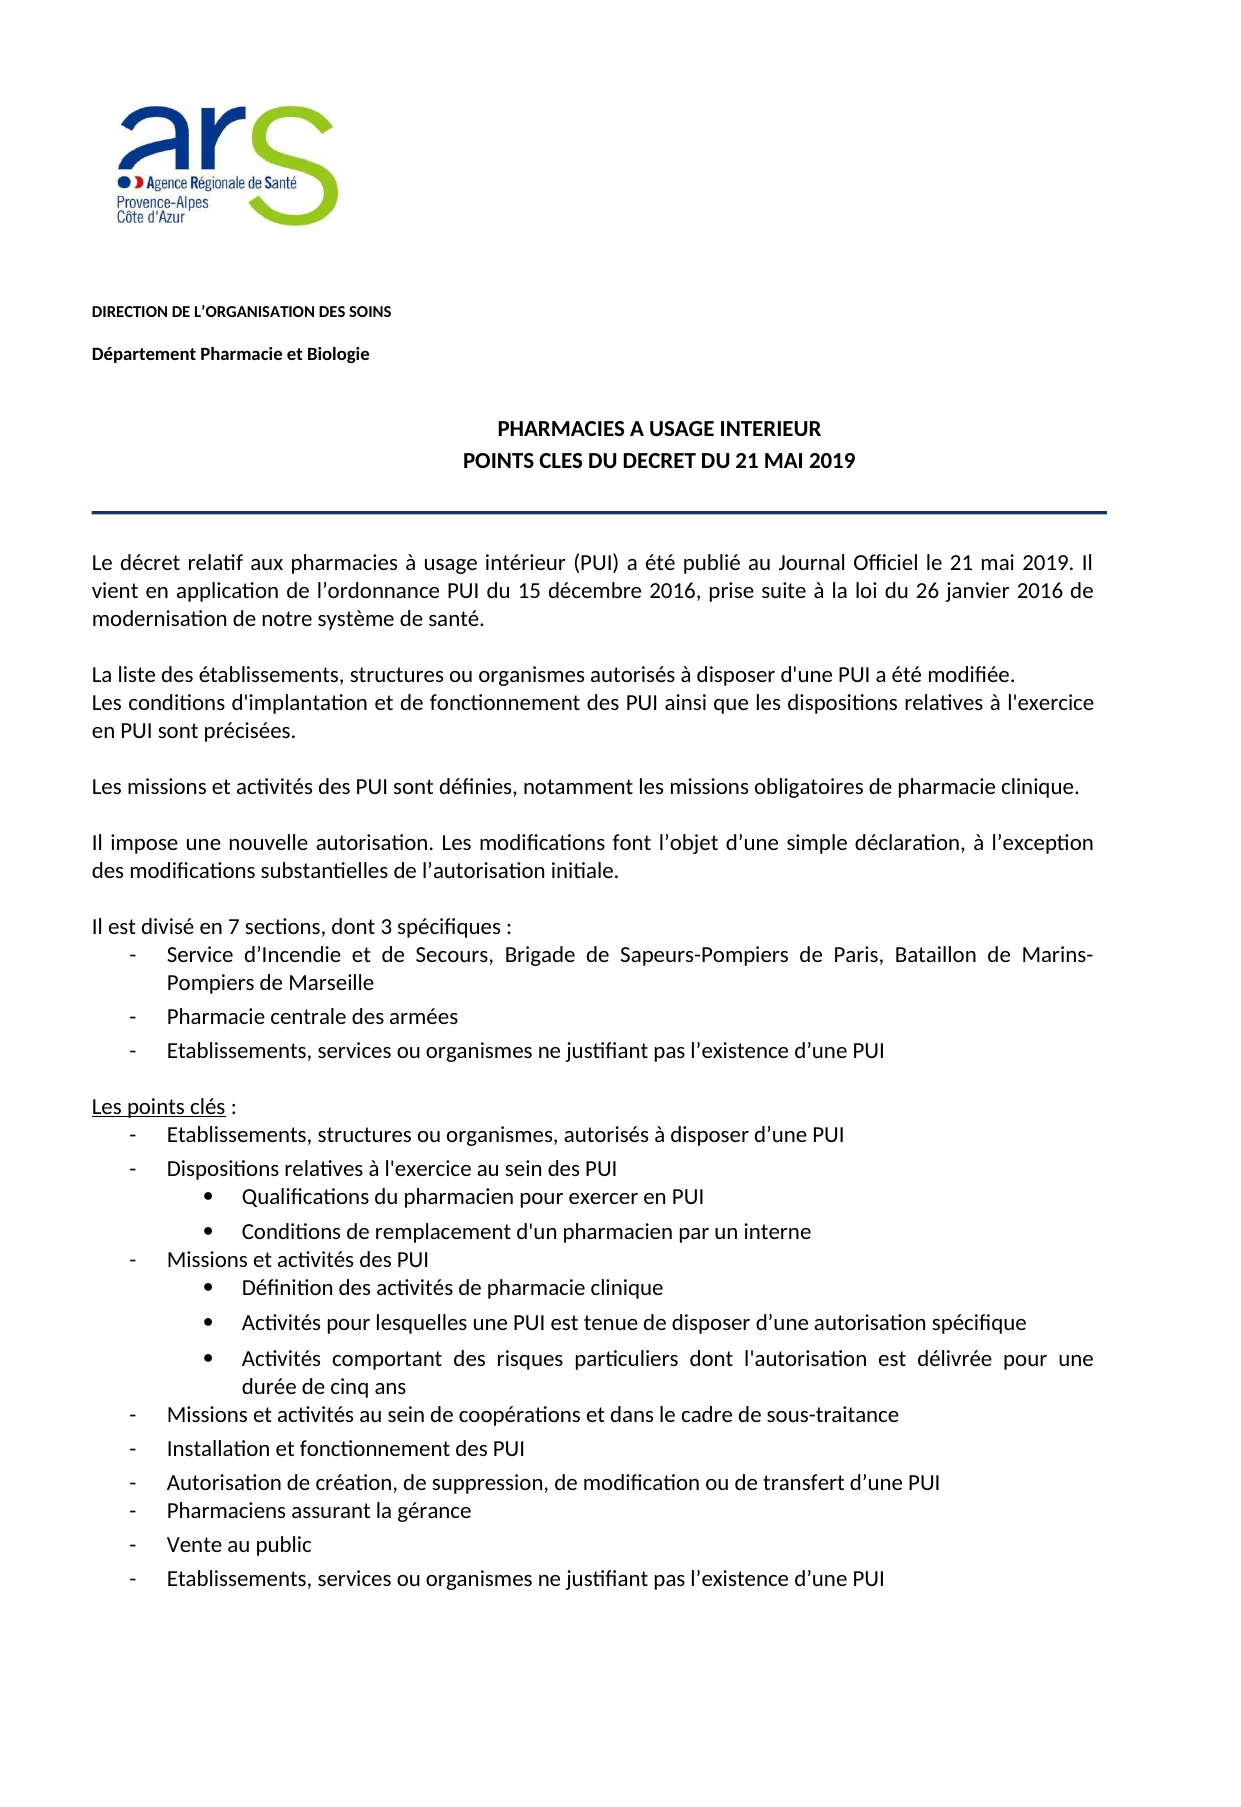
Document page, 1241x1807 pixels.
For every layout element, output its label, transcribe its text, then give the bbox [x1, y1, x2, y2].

list Pharmaciens assurant la gérance [129, 1496, 1096, 1524]
list Etablissements, structures ou organismes, autorisés à disposer d’une PUI [129, 1120, 1096, 1148]
subtitle PHARMACIES A USAGE INTERIEUR [208, 414, 1111, 442]
text Les conditions d'implantation et de fonctionnement des PUI ainsi que les dispositions relatives à l'exercice en PUI sont précisées. [92, 688, 1096, 744]
list Missions et activités au sein de coopérations et dans le cadre de sous-traitance [129, 1400, 1096, 1428]
list Autorisation de création, de suppression, de modification ou de transfert d’une PUI [129, 1468, 1096, 1496]
text Il impose une nouvelle autorisation. Les modifications font l’objet d’une simple déclaration, à l’exception des modifications substantielles de l’autorisation initiale. [92, 828, 1096, 884]
picture [91, 47, 388, 286]
list Conditions de remplacement d'un pharmacien par un interne [204, 1217, 1096, 1245]
list Définition des activités de pharmacie clinique [204, 1273, 1096, 1301]
text Le décret relatif aux pharmacies à usage intérieur (PUI) a été publié au Journal Officiel le 21 mai 2019. Il vient en application de l’ordonnance PUI du 15 décembre 2016, prise suite à la loi du 26 janvier 2016 de modernisation de notre système de santé. [92, 548, 1096, 632]
list Etablissements, services ou organismes ne justifiant pas l’existence d’une PUI [129, 1564, 1111, 1592]
text Les points clés : [92, 1092, 1096, 1120]
subtitle POINTS CLES DU DECRET DU 21 MAI 2019 [208, 446, 1111, 474]
text Les missions et activités des PUI sont définies, notamment les missions obligatoires de pharmacie clinique. [92, 772, 1096, 800]
list Activités pour lesquelles une PUI est tenue de disposer d’une autorisation spécifique [204, 1308, 1096, 1337]
text DIRECTION DE L’ORGANISATION DES SOINS [92, 301, 1209, 321]
list Vente au public [129, 1530, 1111, 1558]
list Qualifications du pharmacien pour exercer en PUI [204, 1182, 1096, 1210]
list Missions et activités des PUI [129, 1245, 1096, 1273]
list Activités comportant des risques particuliers dont l'autorisation est délivrée pour une durée de cinq ans [204, 1344, 1096, 1400]
list Pharmacie centrale des armées [129, 1002, 1096, 1030]
list Installation et fonctionnement des PUI [129, 1434, 1096, 1462]
list Etablissements, services ou organismes ne justifiant pas l’existence d’une PUI [129, 1036, 1096, 1064]
text Département Pharmacie et Biologie [92, 342, 1209, 365]
text Il est divisé en 7 sections, dont 3 spécifiques : [92, 912, 1096, 940]
text La liste des établissements, structures ou organismes autorisés à disposer d'une PUI a été modifiée. [92, 660, 1096, 688]
list Dispositions relatives à l'exercice au sein des PUI [129, 1154, 1096, 1182]
list Service d’Incendie et de Secours, Brigade de Sapeurs-Pompiers de Paris, Bataillon de Marins-Pompiers de Marseille [129, 940, 1096, 996]
